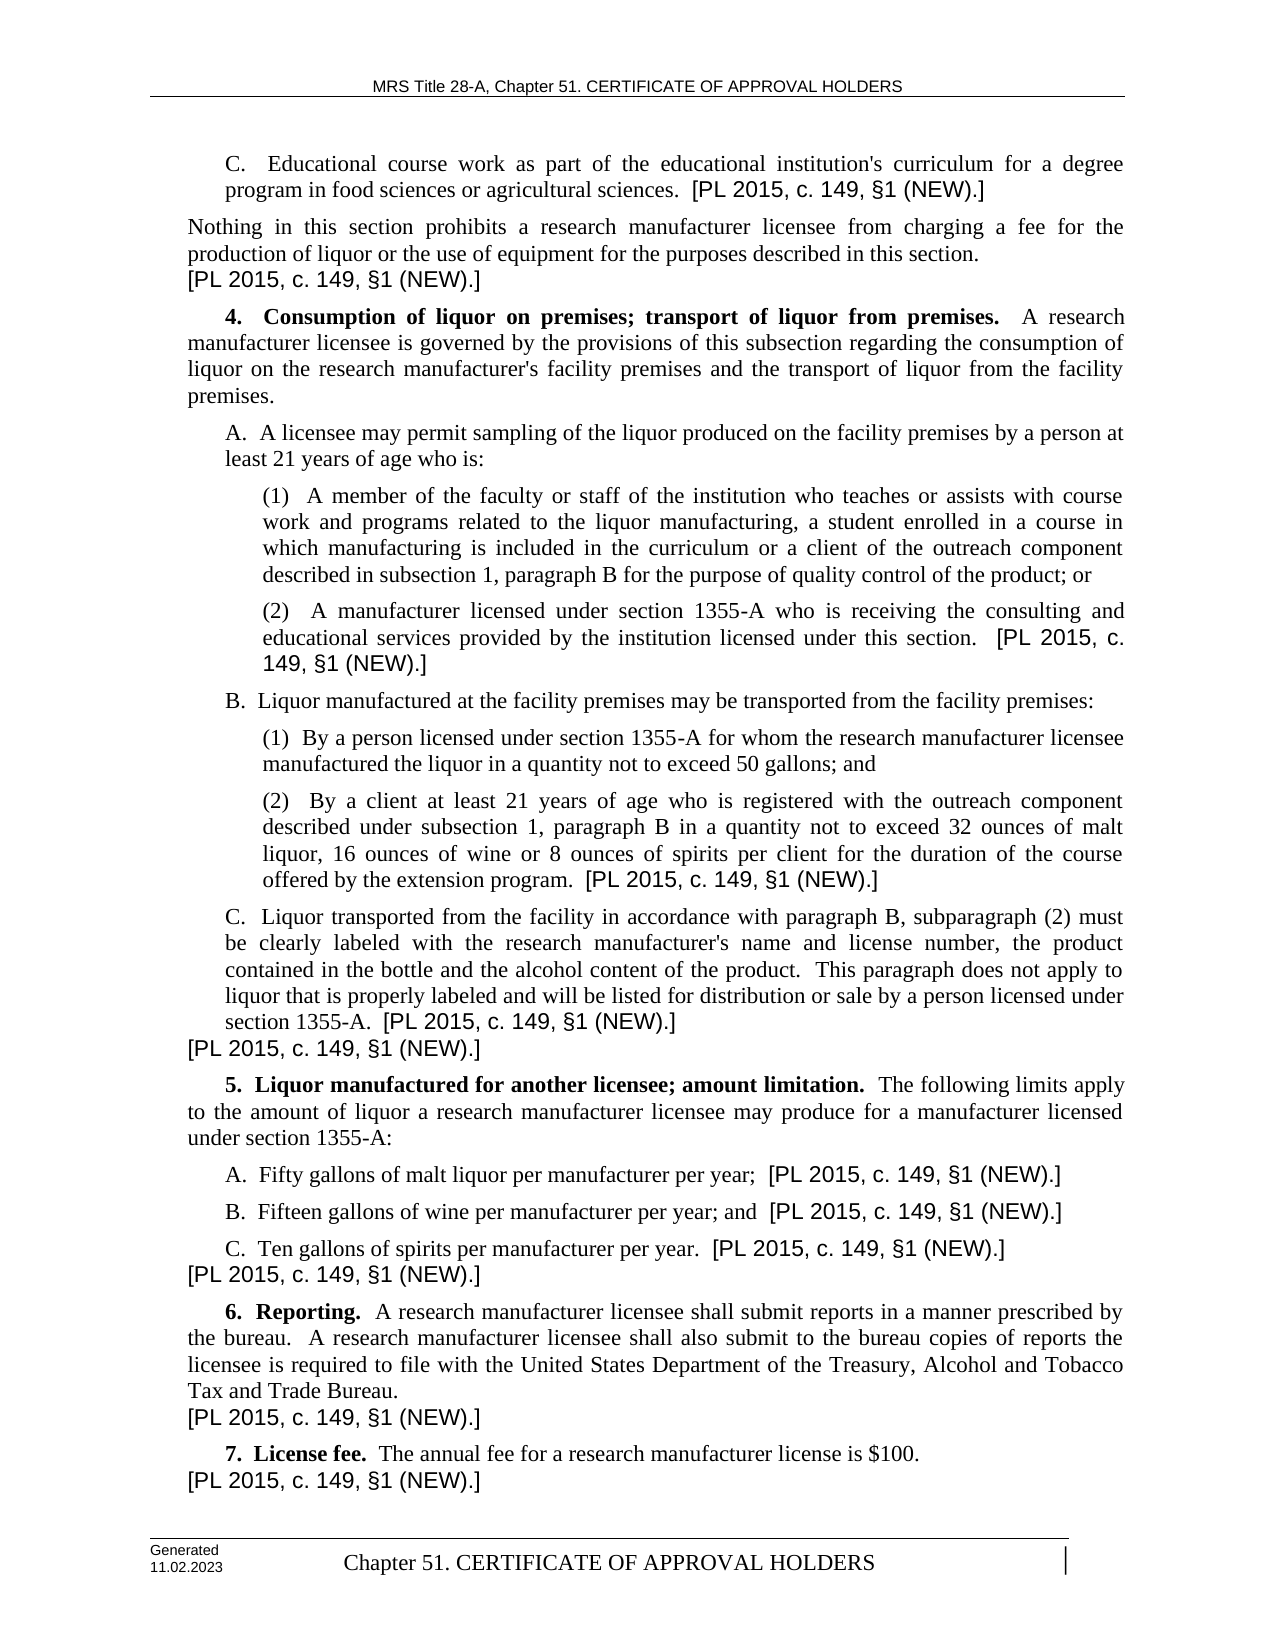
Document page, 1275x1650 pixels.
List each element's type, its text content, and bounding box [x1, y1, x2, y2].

text [PL 2015, c. 149, §1 (NEW).] [187, 1403, 1125, 1430]
text [PL 2015, c. 149, §1 (NEW).] [187, 1261, 1125, 1288]
text [PL 2015, c. 149, §1 (NEW).] [187, 1467, 1125, 1493]
text C. Ten gallons of spirits per manufacturer per year. [PL 2015, c. 149, §1 (NEW).] [225, 1235, 1125, 1261]
text (2) By a client at least 21 years of age who is registered with the outreach component described under subsection 1, paragraph B in a quantity not to exceed 32 ounces of malt liquor, 16 ounces of wine or 8 ounces of spirits per client for the duration of the course offered by the extension program. [PL 2015, c. 149, §1 (NEW).] [262, 787, 1125, 892]
text 4. Consumption of liquor on premises; transport of liquor from premises. A research manufacturer licensee is governed by the provisions of this subsection regarding the consumption of liquor on the research manufacturer's facility premises and the transport of liquor from the facility premises. [187, 303, 1125, 408]
text [PL 2015, c. 149, §1 (NEW).] [187, 266, 1125, 292]
text B. Liquor manufactured at the facility premises may be transported from the facility premises: [225, 687, 1125, 713]
text C. Liquor transported from the facility in accordance with paragraph B, subparagraph (2) must be clearly labeled with the research manufacturer's name and license number, the product contained in the bottle and the alcohol content of the product. This paragraph does not apply to liquor that is properly labeled and will be listed for distribution or sale by a person licensed under section 1355‑A. [PL 2015, c. 149, §1 (NEW).] [225, 903, 1125, 1035]
text A. Fifty gallons of malt liquor per manufacturer per year; [PL 2015, c. 149, §1 (NEW).] [225, 1161, 1125, 1187]
text (1) By a person licensed under section 1355‑A for whom the research manufacturer licensee manufactured the liquor in a quantity not to exceed 50 gallons; and [262, 724, 1125, 777]
text [PL 2015, c. 149, §1 (NEW).] [187, 1035, 1125, 1061]
text B. Fifteen gallons of wine per manufacturer per year; and [PL 2015, c. 149, §1 (NEW).] [225, 1198, 1125, 1224]
text C. Educational course work as part of the educational institution's curriculum for a degree program in food sciences or agricultural sciences. [PL 2015, c. 149, §1 (NEW).] [225, 150, 1125, 203]
text (1) A member of the faculty or staff of the institution who teaches or assists with course work and programs related to the liquor manufacturing, a student enrolled in a course in which manufacturing is included in the curriculum or a client of the outreach component described in subsection 1, paragraph B for the purpose of quality control of the product; or [262, 482, 1125, 587]
text Nothing in this section prohibits a research manufacturer licensee from charging a fee for the production of liquor or the use of equipment for the purposes described in this section. [187, 213, 1125, 266]
text 7. License fee. The annual fee for a research manufacturer license is $100. [187, 1440, 1125, 1467]
text (2) A manufacturer licensed under section 1355‑A who is receiving the consulting and educational services provided by the institution licensed under this section. [PL 2015, c. 149, §1 (NEW).] [262, 597, 1125, 677]
text 6. Reporting. A research manufacturer licensee shall submit reports in a manner prescribed by the bureau. A research manufacturer licensee shall also submit to the bureau copies of reports the licensee is required to file with the United States Department of the Treasury, Alcohol and Tobacco Tax and Trade Bureau. [187, 1298, 1125, 1403]
text 5. Liquor manufactured for another licensee; amount limitation. The following limits apply to the amount of liquor a research manufacturer licensee may produce for a manufacturer licensed under section 1355‑A: [187, 1072, 1125, 1151]
text A. A licensee may permit sampling of the liquor produced on the facility premises by a person at least 21 years of age who is: [225, 418, 1125, 471]
